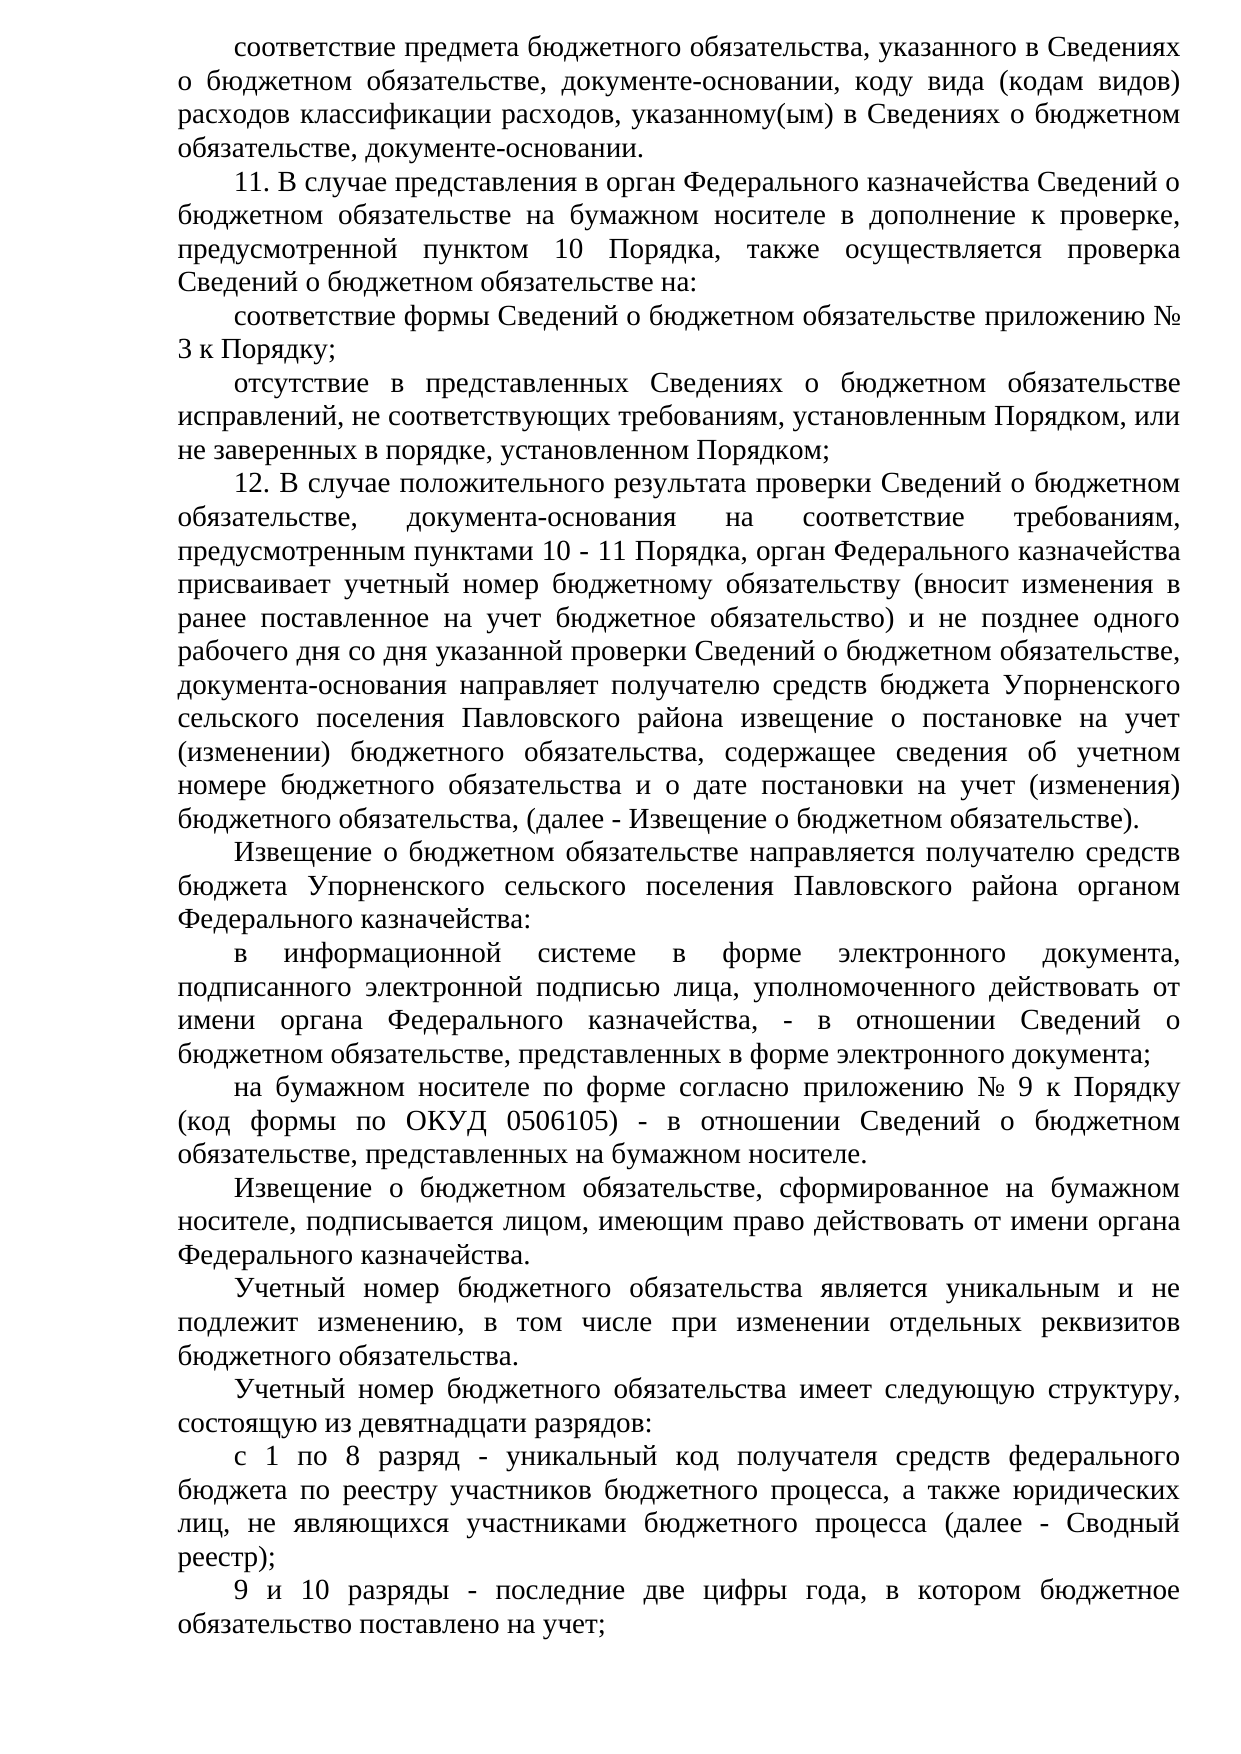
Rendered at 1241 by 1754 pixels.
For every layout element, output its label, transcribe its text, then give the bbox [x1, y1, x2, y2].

text Учетный номер бюджетного обязательства имеет следующую структуру, состоящую из девятнадцати разрядов: [177, 1371, 1181, 1438]
text соответствие предмета бюджетного обязательства, указанного в Сведениях о бюджетном обязательстве, документе-основании, коду вида (кодам видов) расходов классификации расходов, указанному(ым) в Сведениях о бюджетном обязательстве, документе-основании. [177, 29, 1181, 164]
text Извещение о бюджетном обязательстве направляется получателю средств бюджета Упорненского сельского поселения Павловского района органом Федерального казначейства: [177, 834, 1181, 935]
text в информационной системе в форме электронного документа, подписанного электронной подписью лица, уполномоченного действовать от имени органа Федерального казначейства, - в отношении Сведений о бюджетном обязательстве, представленных в форме электронного документа; [177, 935, 1181, 1069]
text Учетный номер бюджетного обязательства является уникальным и не подлежит изменению, в том числе при изменении отдельных реквизитов бюджетного обязательства. [177, 1271, 1181, 1371]
text 11. В случае представления в орган Федерального казначейства Сведений о бюджетном обязательстве на бумажном носителе в дополнение к проверке, предусмотренной пунктом 10 Порядка, также осуществляется проверка Сведений о бюджетном обязательстве на: [177, 164, 1181, 298]
text с 1 по 8 разряд - уникальный код получателя средств федерального бюджета по реестру участников бюджетного процесса, а также юридических лиц, не являющихся участниками бюджетного процесса (далее - Сводный реестр); [177, 1438, 1181, 1572]
text 9 и 10 разряды - последние две цифры года, в котором бюджетное обязательство поставлено на учет; [177, 1572, 1181, 1639]
text соответствие формы Сведений о бюджетном обязательстве приложению № 3 к Порядку; [177, 298, 1181, 365]
text на бумажном носителе по форме согласно приложению № 9 к Порядку (код формы по ОКУД 0506105) - в отношении Сведений о бюджетном обязательстве, представленных на бумажном носителе. [177, 1069, 1181, 1170]
text отсутствие в представленных Сведениях о бюджетном обязательстве исправлений, не соответствующих требованиям, установленным Порядком, или не заверенных в порядке, установленном Порядком; [177, 365, 1181, 466]
text Извещение о бюджетном обязательстве, сформированное на бумажном носителе, подписывается лицом, имеющим право действовать от имени органа Федерального казначейства. [177, 1170, 1181, 1271]
text 12. В случае положительного результата проверки Сведений о бюджетном обязательстве, документа-основания на соответствие требованиям, предусмотренным пунктами 10 - 11 Порядка, орган Федерального казначейства присваивает учетный номер бюджетному обязательству (вносит изменения в ранее поставленное на учет бюджетное обязательство) и не позднее одного рабочего дня со дня указанной проверки Сведений о бюджетном обязательстве, документа-основания направляет получателю средств бюджета Упорненского сельского поселения Павловского района извещение о постановке на учет (изменении) бюджетного обязательства, содержащее сведения об учетном номере бюджетного обязательства и о дате постановки на учет (изменения) бюджетного обязательства, (далее - Извещение о бюджетном обязательстве). [177, 466, 1181, 834]
